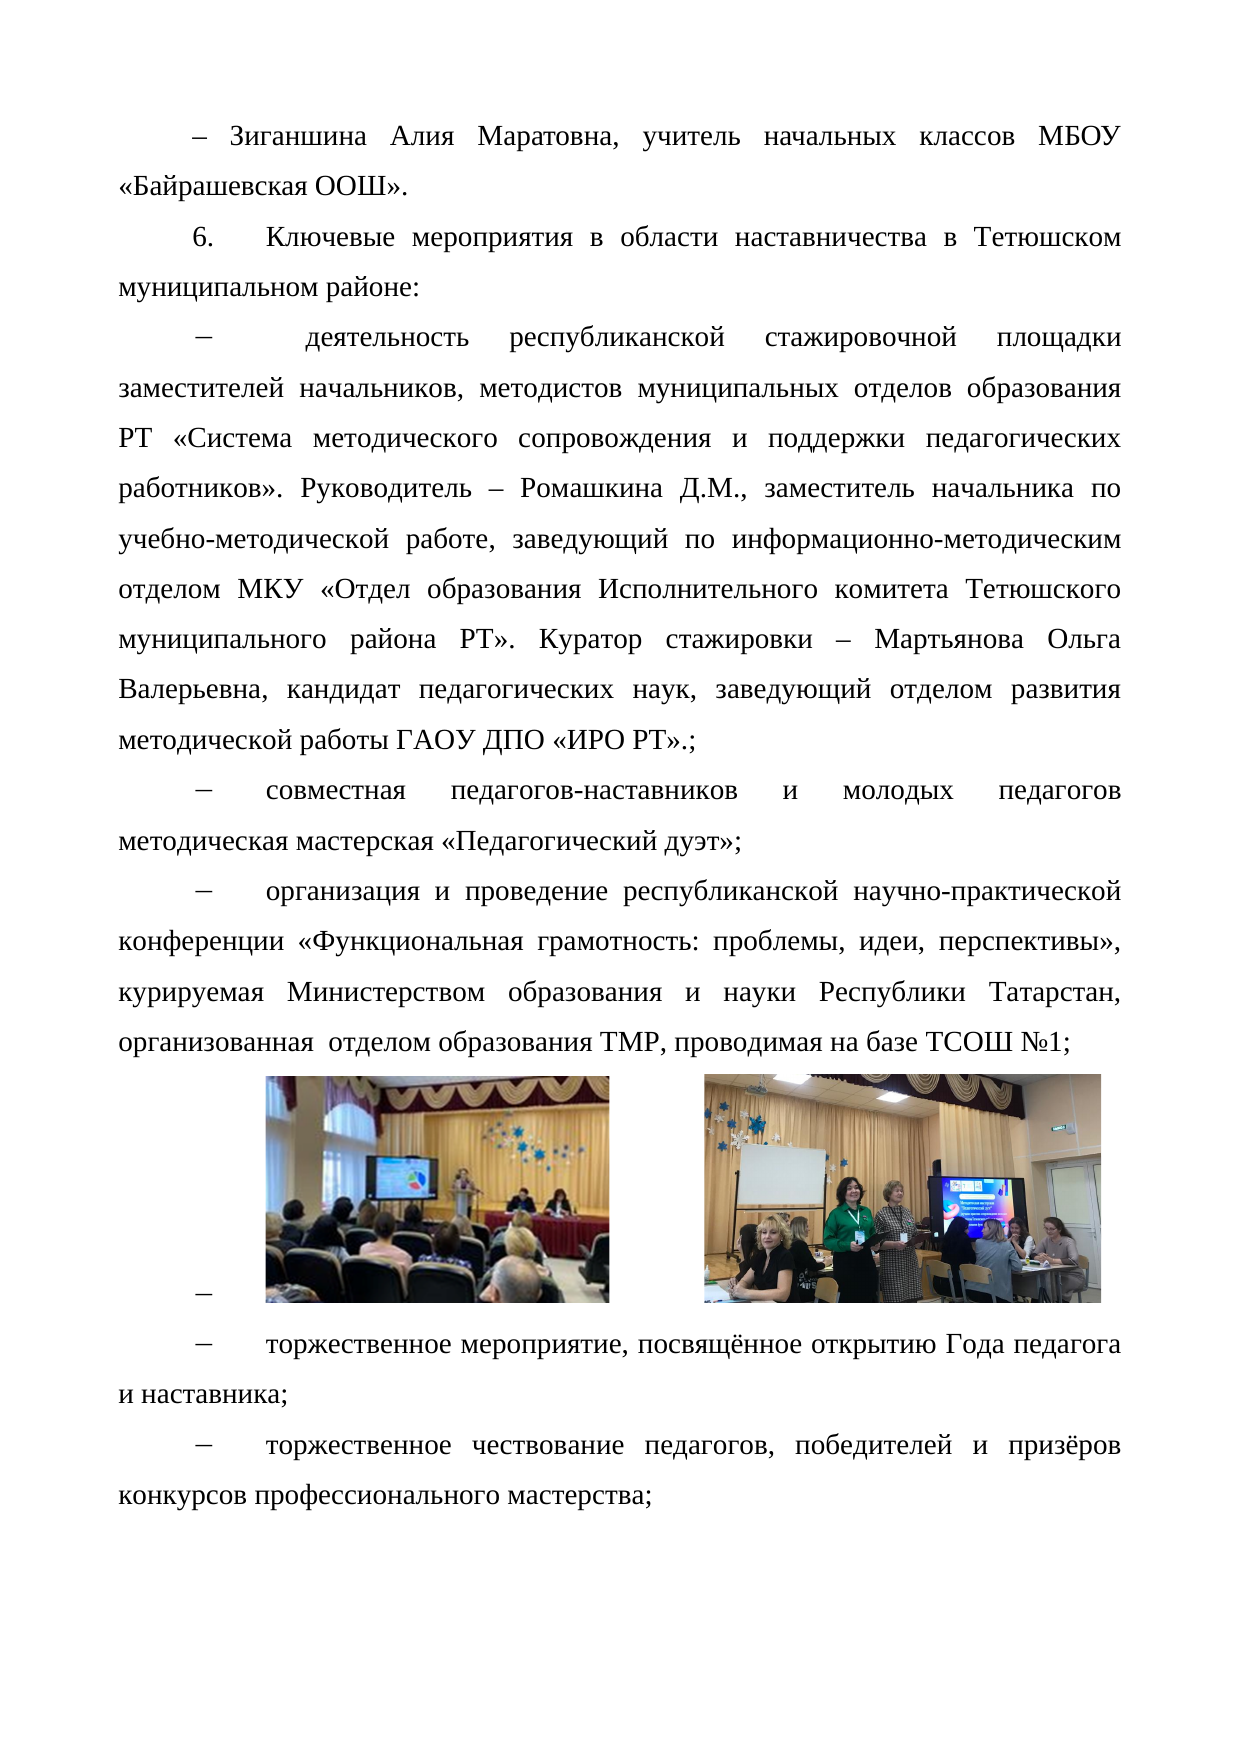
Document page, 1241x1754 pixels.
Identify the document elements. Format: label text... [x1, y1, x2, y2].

list деятельность республиканской стажировочной площадки заместителей начальников, методистов муниципальных отделов образования РТ «Система методического сопровождения и поддержки педагогических работников». Руководитель – Ромашкина Д.М., заместитель начальника по учебно-методической работе, заведующий по информационно-методическим отделом МКУ «Отдел образования Исполнительного комитета Тетюшского муниципального района РТ». Куратор стажировки – Мартьянова Ольга Валерьевна, кандидат педагогических наук, заведующий отделом развития методической работы ГАОУ ДПО «ИРО РТ».; [118, 319, 1122, 756]
text – Зиганшина Алия Маратовна, учитель начальных классов МБОУ «Байрашевская ООШ». [118, 118, 1122, 202]
list торжественное чествование педагогов, победителей и призёров конкурсов профессионального мастерства; [118, 1427, 1122, 1511]
list Ключевые мероприятия в области наставничества в Тетюшском муниципальном районе: [118, 219, 1122, 303]
picture [265, 1076, 610, 1303]
picture [704, 1074, 1102, 1303]
list совместная педагогов-наставников и молодых педагогов методическая мастерская «Педагогический дуэт»; [118, 772, 1122, 856]
list торжественное мероприятие, посвящённое открытию Года педагога и наставника; [118, 1326, 1122, 1410]
list организация и проведение республиканской научно-практической конференции «Функциональная грамотность: проблемы, идеи, перспективы», курируемая Министерством образования и науки Республики Татарстан, организованная отделом образования ТМР, проводимая на базе ТСОШ №1; [118, 873, 1122, 1058]
